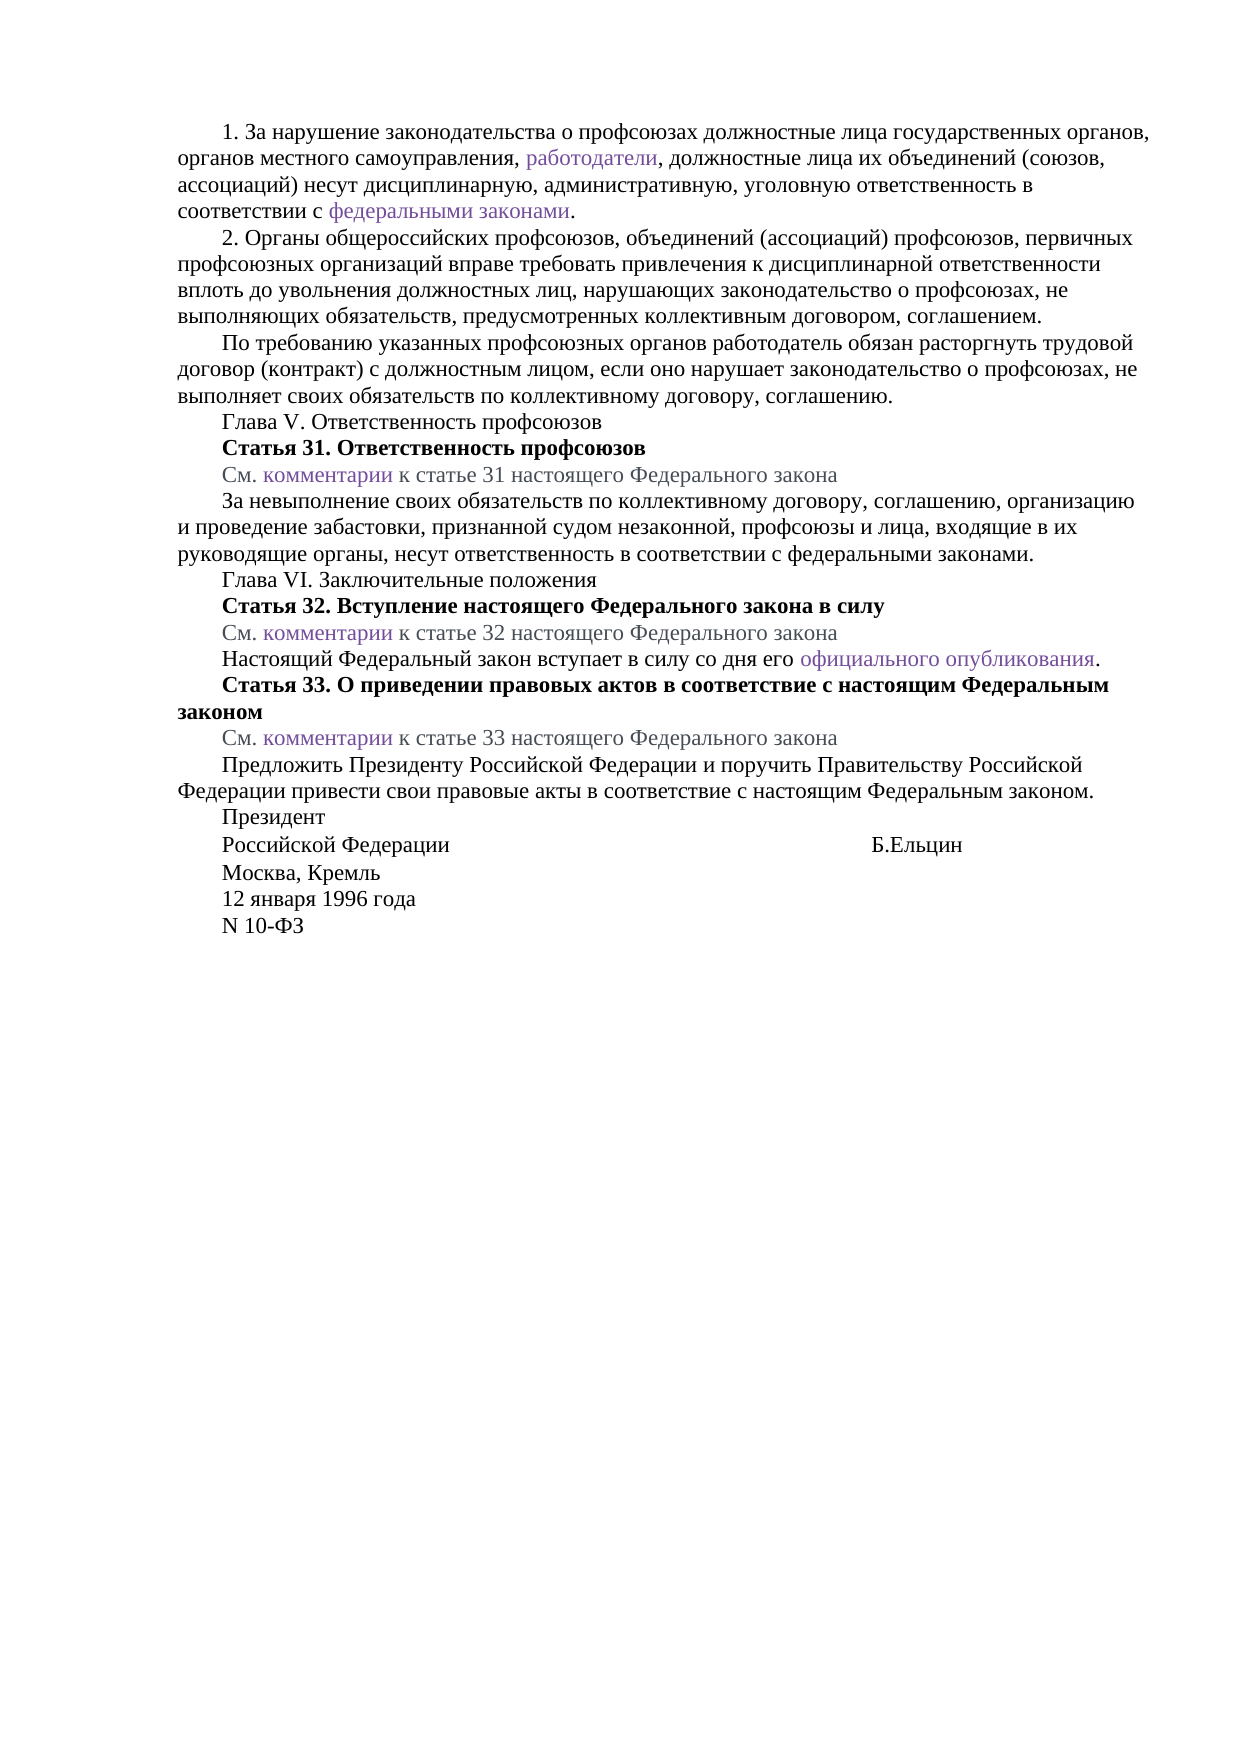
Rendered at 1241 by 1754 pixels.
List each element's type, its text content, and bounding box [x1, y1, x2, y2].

text За невыполнение своих обязательств по коллективному договору, соглашению, организацию и проведение забастовки, признанной судом незаконной, профсоюзы и лица, входящие в их руководящие органы, несут ответственность в соответствии с федеральными законами. [177, 487, 1152, 566]
text См. комментарии к статье 32 настоящего Федерального закона [177, 619, 1152, 645]
text Президент [177, 803, 1152, 830]
text Статья 33. О приведении правовых актов в соответствие с настоящим Федеральным законом [177, 672, 1152, 724]
text Статья 32. Вступление настоящего Федерального закона в силу [177, 592, 1152, 619]
text 1. За нарушение законодательства о профсоюзах должностные лица государственных органов, органов местного самоуправления, работодатели, должностные лица их объединений (союзов, ассоциаций) несут дисциплинарную, административную, уголовную ответственность в соответствии с федеральными законами. [177, 118, 1152, 223]
text По требованию указанных профсоюзных органов работодатель обязан расторгнуть трудовой договор (контракт) с должностным лицом, если оно нарушает законодательство о профсоюзах, не выполняет своих обязательств по коллективному договору, соглашению. [177, 329, 1152, 408]
text Москва, Кремль [177, 859, 1152, 886]
text См. комментарии к статье 31 настоящего Федерального закона [177, 461, 1152, 487]
text Глава VI. Заключительные положения [177, 566, 1152, 592]
text Предложить Президенту Российской Федерации и поручить Правительству Российской Федерации привести свои правовые акты в соответствие с настоящим Федеральным законом. [177, 751, 1152, 803]
table_header Б.Ельцин [825, 830, 1150, 859]
text 12 января 1996 года [177, 886, 1152, 912]
text 2. Органы общероссийских профсоюзов, объединений (ассоциаций) профсоюзов, первичных профсоюзных организаций вправе требовать привлечения к дисциплинарной ответственности вплоть до увольнения должностных лиц, нарушающих законодательство о профсоюзах, не выполняющих обязательств, предусмотренных коллективным договором, соглашением. [177, 223, 1152, 329]
text N 10-ФЗ [177, 912, 1152, 938]
table_header Российской Федерации [176, 830, 825, 859]
text Настоящий Федеральный закон вступает в силу со дня его официального опубликования. [177, 645, 1152, 672]
text Статья 31. Ответственность профсоюзов [177, 434, 1152, 461]
text См. комментарии к статье 33 настоящего Федерального закона [177, 724, 1152, 751]
text Глава V. Ответственность профсоюзов [177, 408, 1152, 434]
